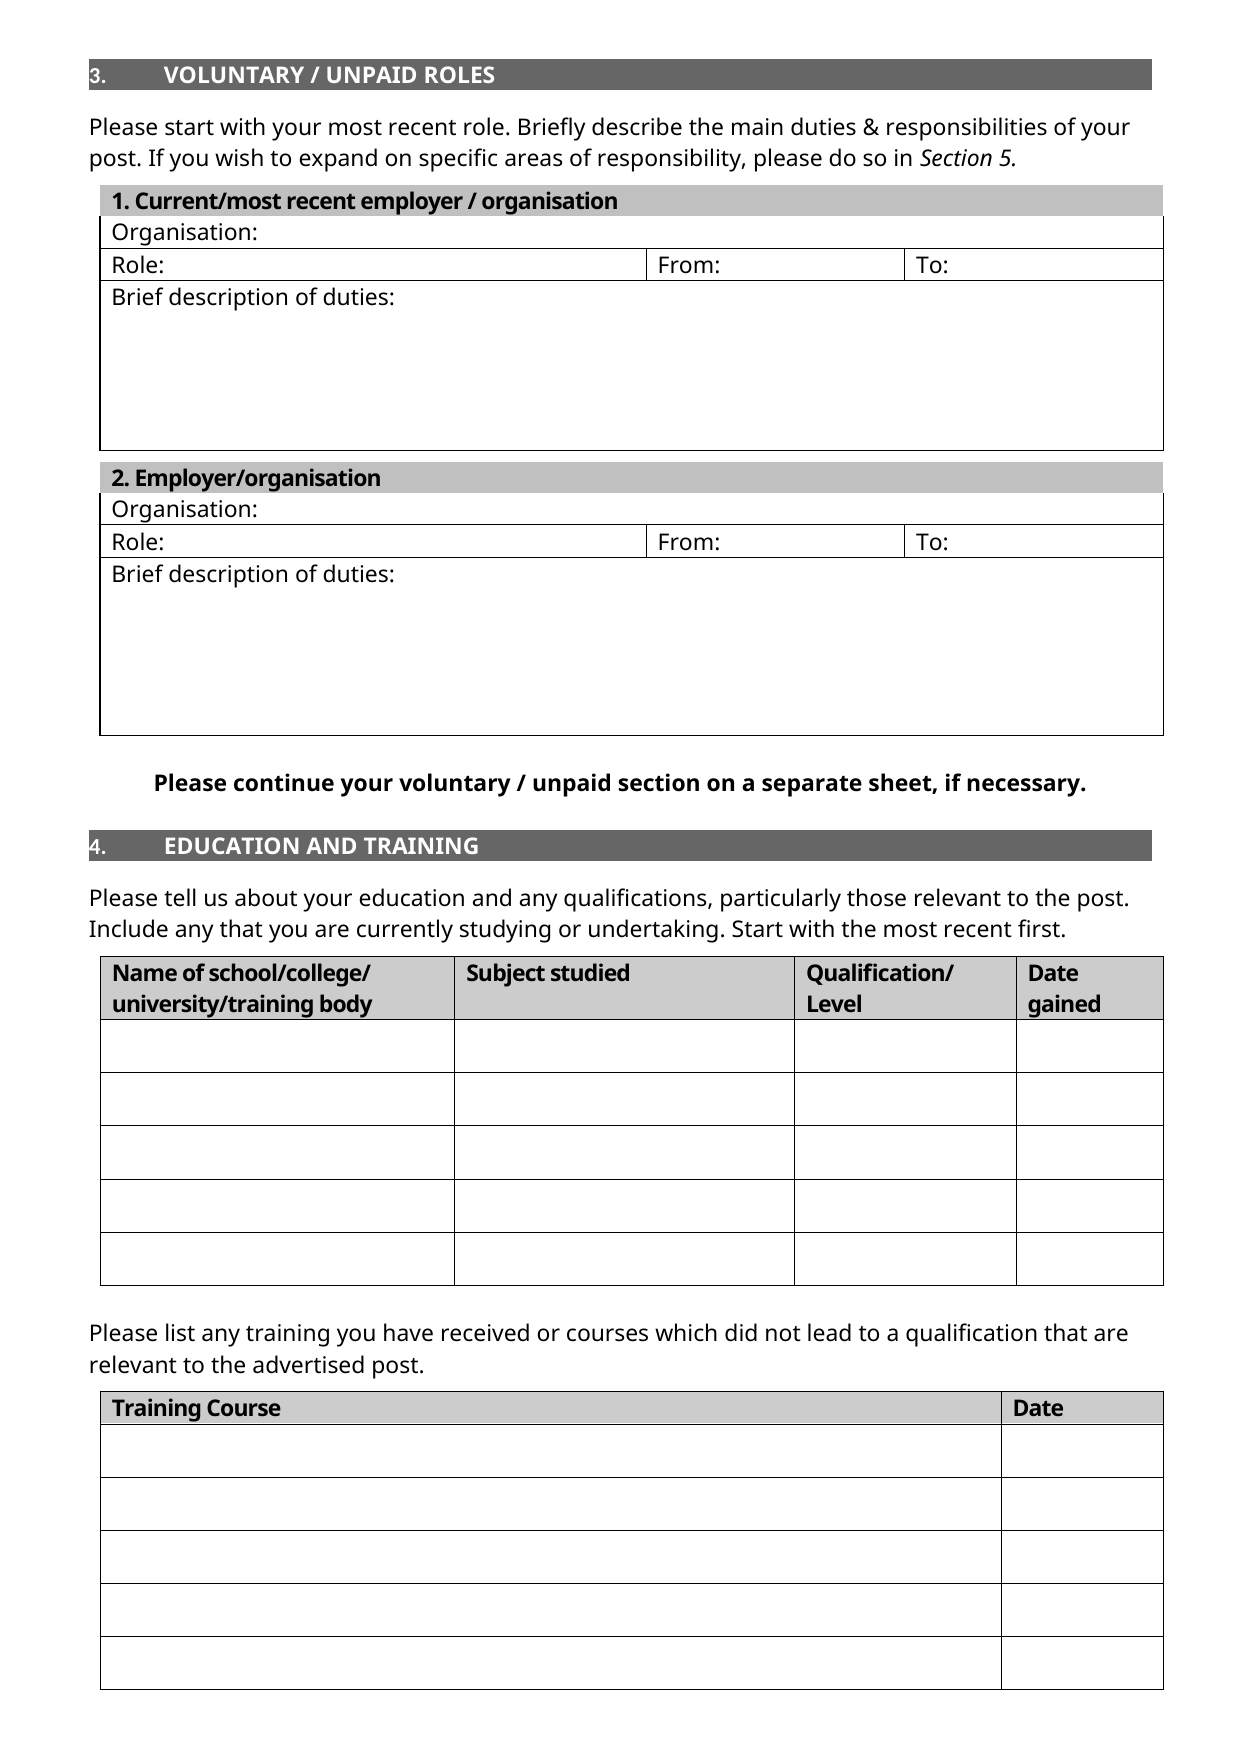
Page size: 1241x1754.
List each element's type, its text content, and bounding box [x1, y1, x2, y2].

table_cell [101, 1073, 454, 1125]
table_cell [1017, 1073, 1163, 1125]
table_header Subject studied [455, 957, 794, 1019]
table_cell [1017, 1126, 1163, 1179]
table_cell From: [647, 525, 904, 557]
table_header Date gained [1017, 957, 1163, 1019]
table_header 1. Current/most recent employer / organisation [100, 185, 1163, 216]
table_header Training Course [101, 1392, 1001, 1423]
table_cell [1002, 1425, 1163, 1477]
table_cell [795, 1020, 1016, 1072]
table_cell [795, 1126, 1016, 1179]
table_cell [1002, 1637, 1163, 1689]
table_cell [795, 1073, 1016, 1125]
table_cell Organisation: [101, 493, 1163, 524]
list Education AND TRAINING [89, 830, 1152, 861]
table_cell [101, 1478, 1001, 1530]
table_cell Role: [101, 249, 646, 280]
list VOLUNTARY / UNPAID ROLES [89, 59, 1152, 90]
table_cell [1017, 1233, 1163, 1285]
table_cell [101, 1020, 454, 1072]
table_cell [455, 1126, 794, 1179]
table_cell [455, 1073, 794, 1125]
table_cell [101, 1531, 1001, 1583]
table_header 2. Employer/organisation [100, 462, 1163, 493]
table_cell [1017, 1020, 1163, 1072]
table_cell Organisation: [101, 216, 1163, 247]
text Please continue your voluntary / unpaid section on a separate sheet, if necessary. [89, 767, 1152, 798]
table_cell [455, 1020, 794, 1072]
table_cell [455, 1233, 794, 1285]
text Please tell us about your education and any qualifications, particularly those relevant to the post. Include any that you are currently studying or undertaking. Start with the most recent first. [89, 882, 1152, 944]
table_cell [1017, 1180, 1163, 1232]
table_cell [795, 1180, 1016, 1232]
table_cell [101, 1126, 454, 1179]
table_cell [101, 1180, 454, 1232]
table_cell [101, 1637, 1001, 1689]
table_cell From: [647, 249, 904, 280]
table_cell To: [905, 249, 1163, 280]
table_cell Brief description of duties: [101, 281, 1163, 449]
table_cell [101, 1233, 454, 1285]
text Please start with your most recent role. Briefly describe the main duties & responsibilities of your post. If you wish to expand on specific areas of responsibility, please do so in Section 5. [89, 111, 1152, 174]
table_header Date [1002, 1392, 1163, 1423]
text Please list any training you have received or courses which did not lead to a qualification that are relevant to the advertised post. [89, 1317, 1152, 1380]
table_header Qualification/ Level [795, 957, 1016, 1019]
table_cell [101, 1584, 1001, 1636]
table_cell [455, 1180, 794, 1232]
table_cell [1002, 1584, 1163, 1636]
table_cell Brief description of duties: [101, 558, 1163, 735]
table_cell [1002, 1478, 1163, 1530]
table_cell To: [905, 525, 1163, 557]
table_cell [101, 1425, 1001, 1477]
table_cell [795, 1233, 1016, 1285]
table_header Name of school/college/ university/training body [101, 957, 454, 1019]
table_cell Role: [101, 525, 646, 557]
table_cell [1002, 1531, 1163, 1583]
